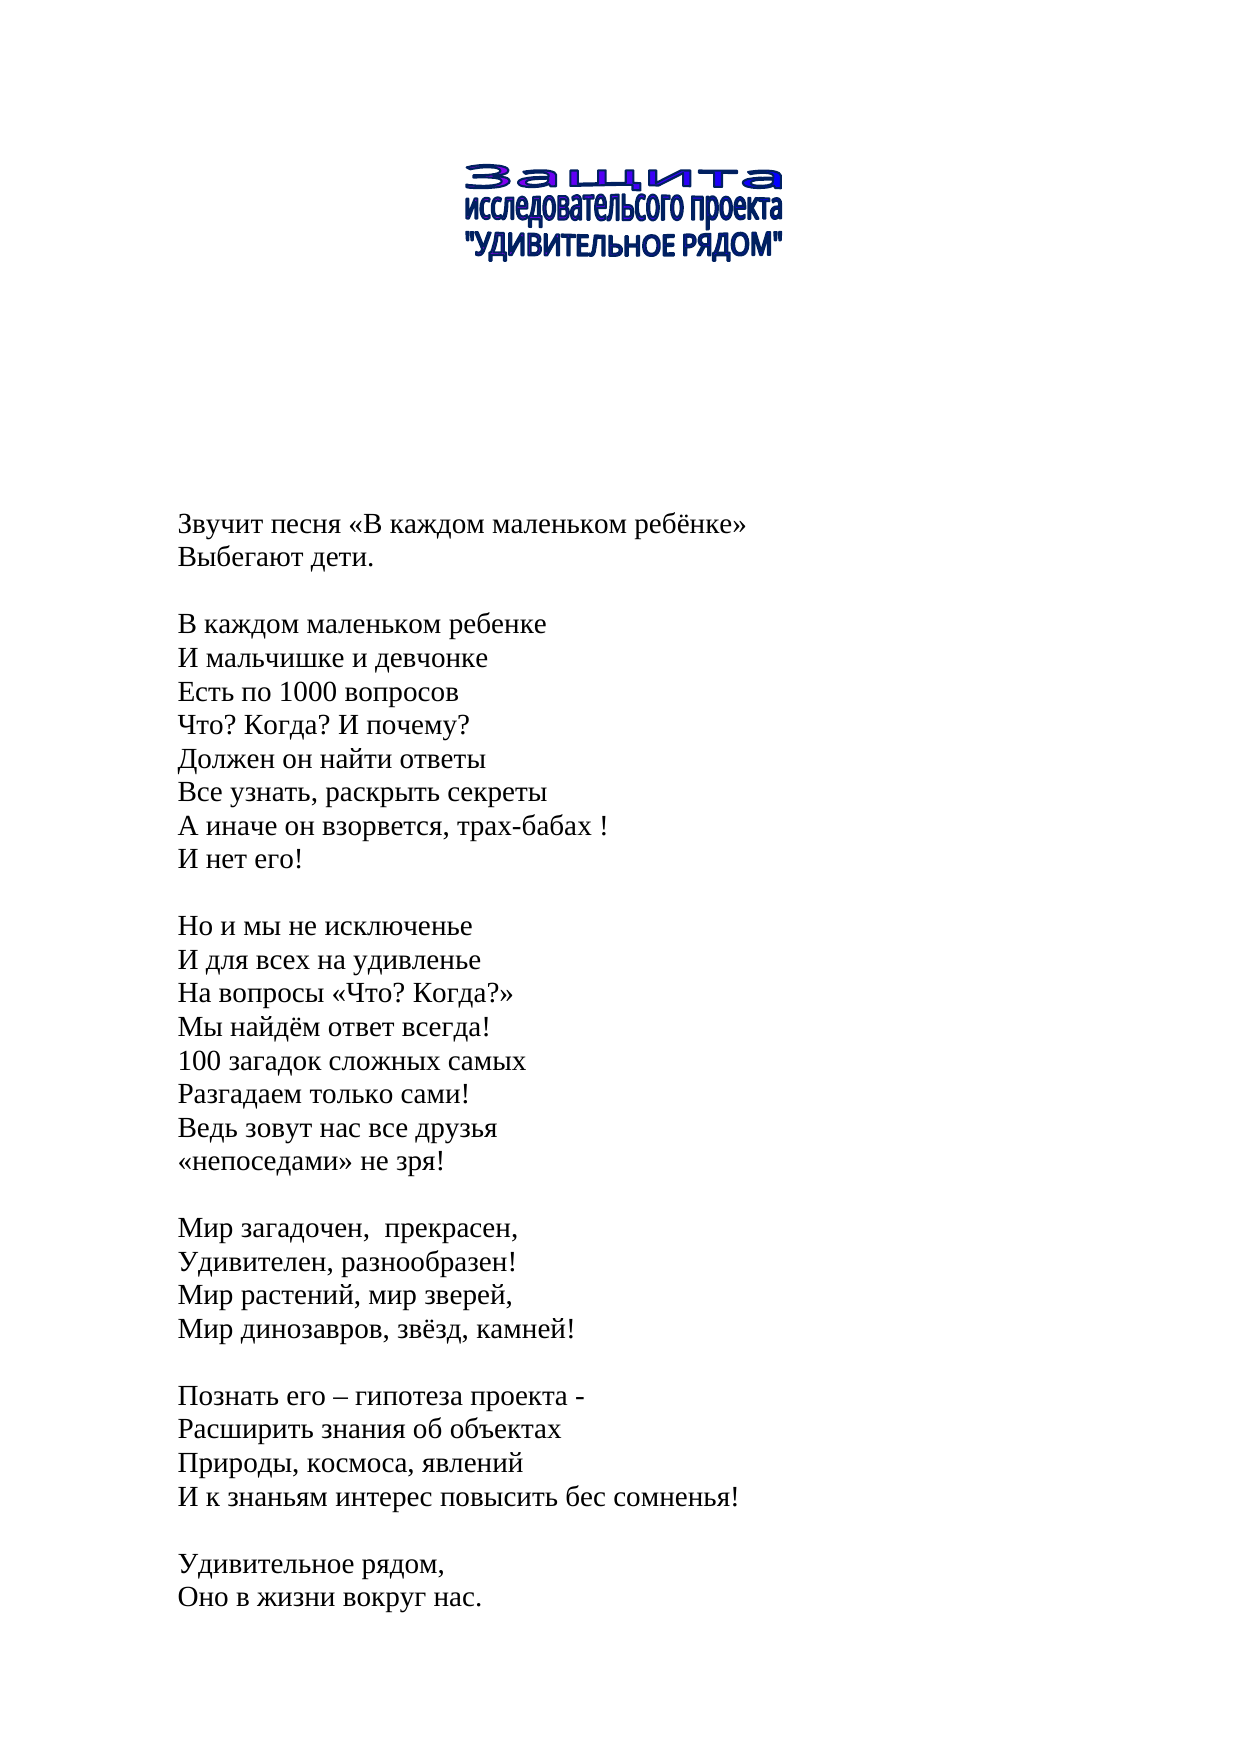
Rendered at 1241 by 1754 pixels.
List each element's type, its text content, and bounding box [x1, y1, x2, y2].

text Ведь зовут нас все друзья [177, 1110, 1152, 1143]
text В каждом маленьком ребенке [177, 607, 1152, 640]
text Выбегают дети. [177, 539, 1152, 573]
text 100 загадок сложных самых [177, 1043, 1152, 1076]
text Расширить знания об объектах [177, 1412, 1152, 1445]
text Мы найдём ответ всегда! [177, 1009, 1152, 1043]
text И мальчишке и девчонке [177, 640, 1152, 674]
text На вопросы «Что? Когда?» [177, 976, 1152, 1009]
text «непоседами» не зря! [177, 1143, 1152, 1177]
text Разгадаем только сами! [177, 1076, 1152, 1110]
text Мир растений, мир зверей, [177, 1277, 1152, 1311]
text Познать его – гипотеза проекта - [177, 1378, 1152, 1412]
text А иначе он взорвется, трах-бабах ! [177, 808, 1152, 841]
text Что? Когда? И почему? [177, 707, 1152, 741]
text Мир динозавров, звёзд, камней! [177, 1311, 1152, 1344]
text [177, 1546, 1152, 1613]
text Должен он найти ответы [177, 741, 1152, 774]
text Мир загадочен, прекрасен, [177, 1210, 1152, 1244]
text И для всех на удивленье [177, 942, 1152, 976]
text Природы, космоса, явлений [177, 1445, 1152, 1479]
list Удивителен, разнообразен! [177, 1244, 1152, 1277]
text И нет его! [177, 841, 1152, 875]
text И к знаньям интерес повысить бес сомненья! [177, 1479, 1152, 1512]
text Звучит песня «В каждом маленьком ребёнке» [177, 506, 1152, 539]
text Но и мы не исключенье [177, 908, 1152, 942]
text Есть по 1000 вопросов [177, 674, 1152, 707]
text Все узнать, раскрыть секреты [177, 774, 1152, 808]
